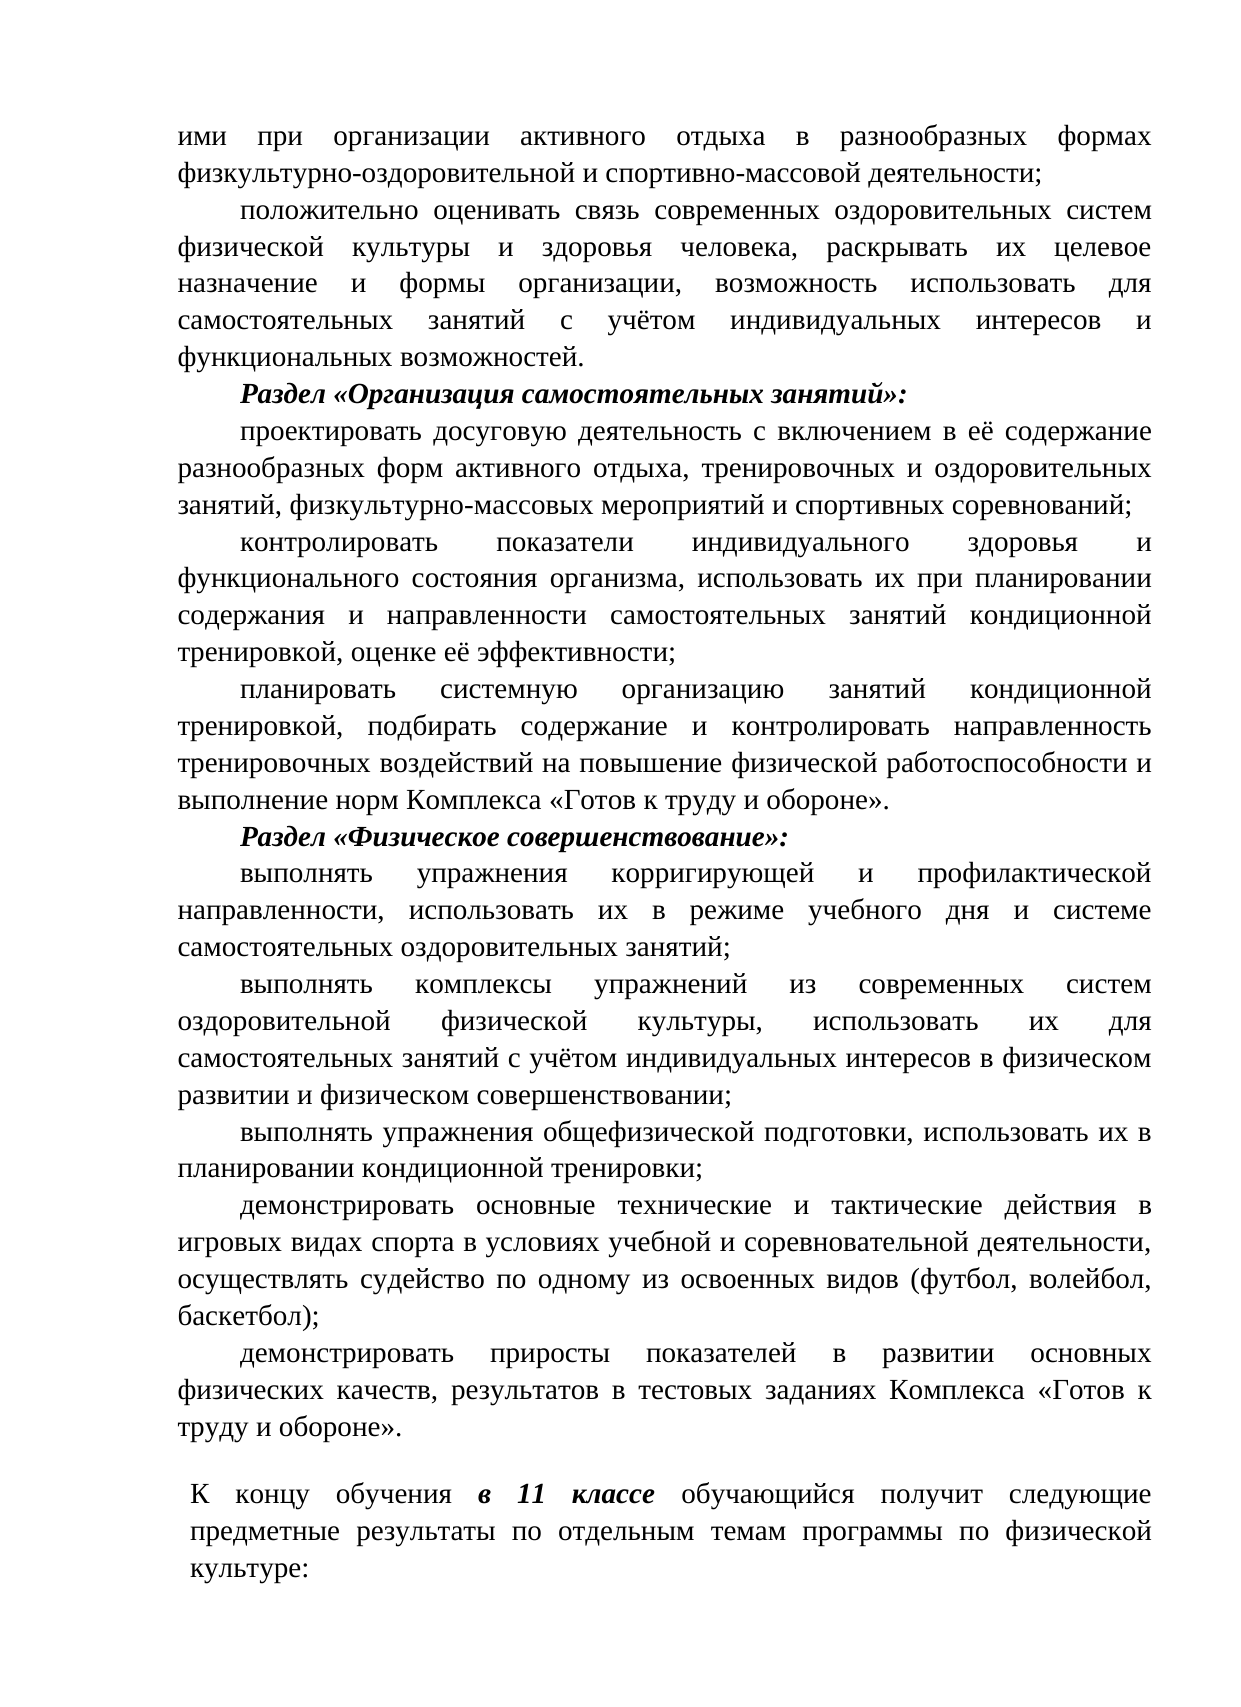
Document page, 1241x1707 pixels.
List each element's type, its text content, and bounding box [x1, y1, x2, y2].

text К концу обучения в 11 классе обучающийся получит следующие предметные результаты по отдельным темам программы по физической культуре: [190, 1476, 1152, 1584]
text Раздел «Организация самостоятельных занятий»: [177, 376, 1152, 410]
text планировать системную организацию занятий кондиционной тренировкой, подбирать содержание и контролировать направленность тренировочных воздействий на повышение физической работоспособности и выполнение норм Комплекса «Готов к труду и обороне». [177, 671, 1152, 815]
text положительно оценивать связь современных оздоровительных систем физической культуры и здоровья человека, раскрывать их целевое назначение и формы организации, возможность использовать для самостоятельных занятий с учётом индивидуальных интересов и функциональных возможностей. [177, 192, 1152, 373]
text выполнять упражнения корригирующей и профилактической направленности, использовать их в режиме учебного дня и системе самостоятельных оздоровительных занятий; [177, 856, 1152, 963]
text контролировать показатели индивидуального здоровья и функционального состояния организма, использовать их при планировании содержания и направленности самостоятельных занятий кондиционной тренировкой, оценке её эффективности; [177, 524, 1152, 668]
text демонстрировать приросты показателей в развитии основных физических качеств, результатов в тестовых заданиях Комплекса «Готов к труду и обороне». [177, 1335, 1152, 1442]
text выполнять упражнения общефизической подготовки, использовать их в планировании кондиционной тренировки; [177, 1114, 1152, 1184]
text проектировать досуговую деятельность с включением в её содержание разнообразных форм активного отдыха, тренировочных и оздоровительных занятий, физкультурно-массовых мероприятий и спортивных соревнований; [177, 413, 1152, 520]
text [177, 118, 1152, 188]
text Раздел «Физическое совершенствование»: [177, 819, 1152, 852]
text демонстрировать основные технические и тактические действия в игровых видах спорта в условиях учебной и соревновательной деятельности, осуществлять судейство по одному из освоенных видов (футбол, волейбол, баскетбол); [177, 1187, 1152, 1332]
text выполнять комплексы упражнений из современных систем оздоровительной физической культуры, использовать их для самостоятельных занятий с учётом индивидуальных интересов в физическом развитии и физическом совершенствовании; [177, 966, 1152, 1110]
